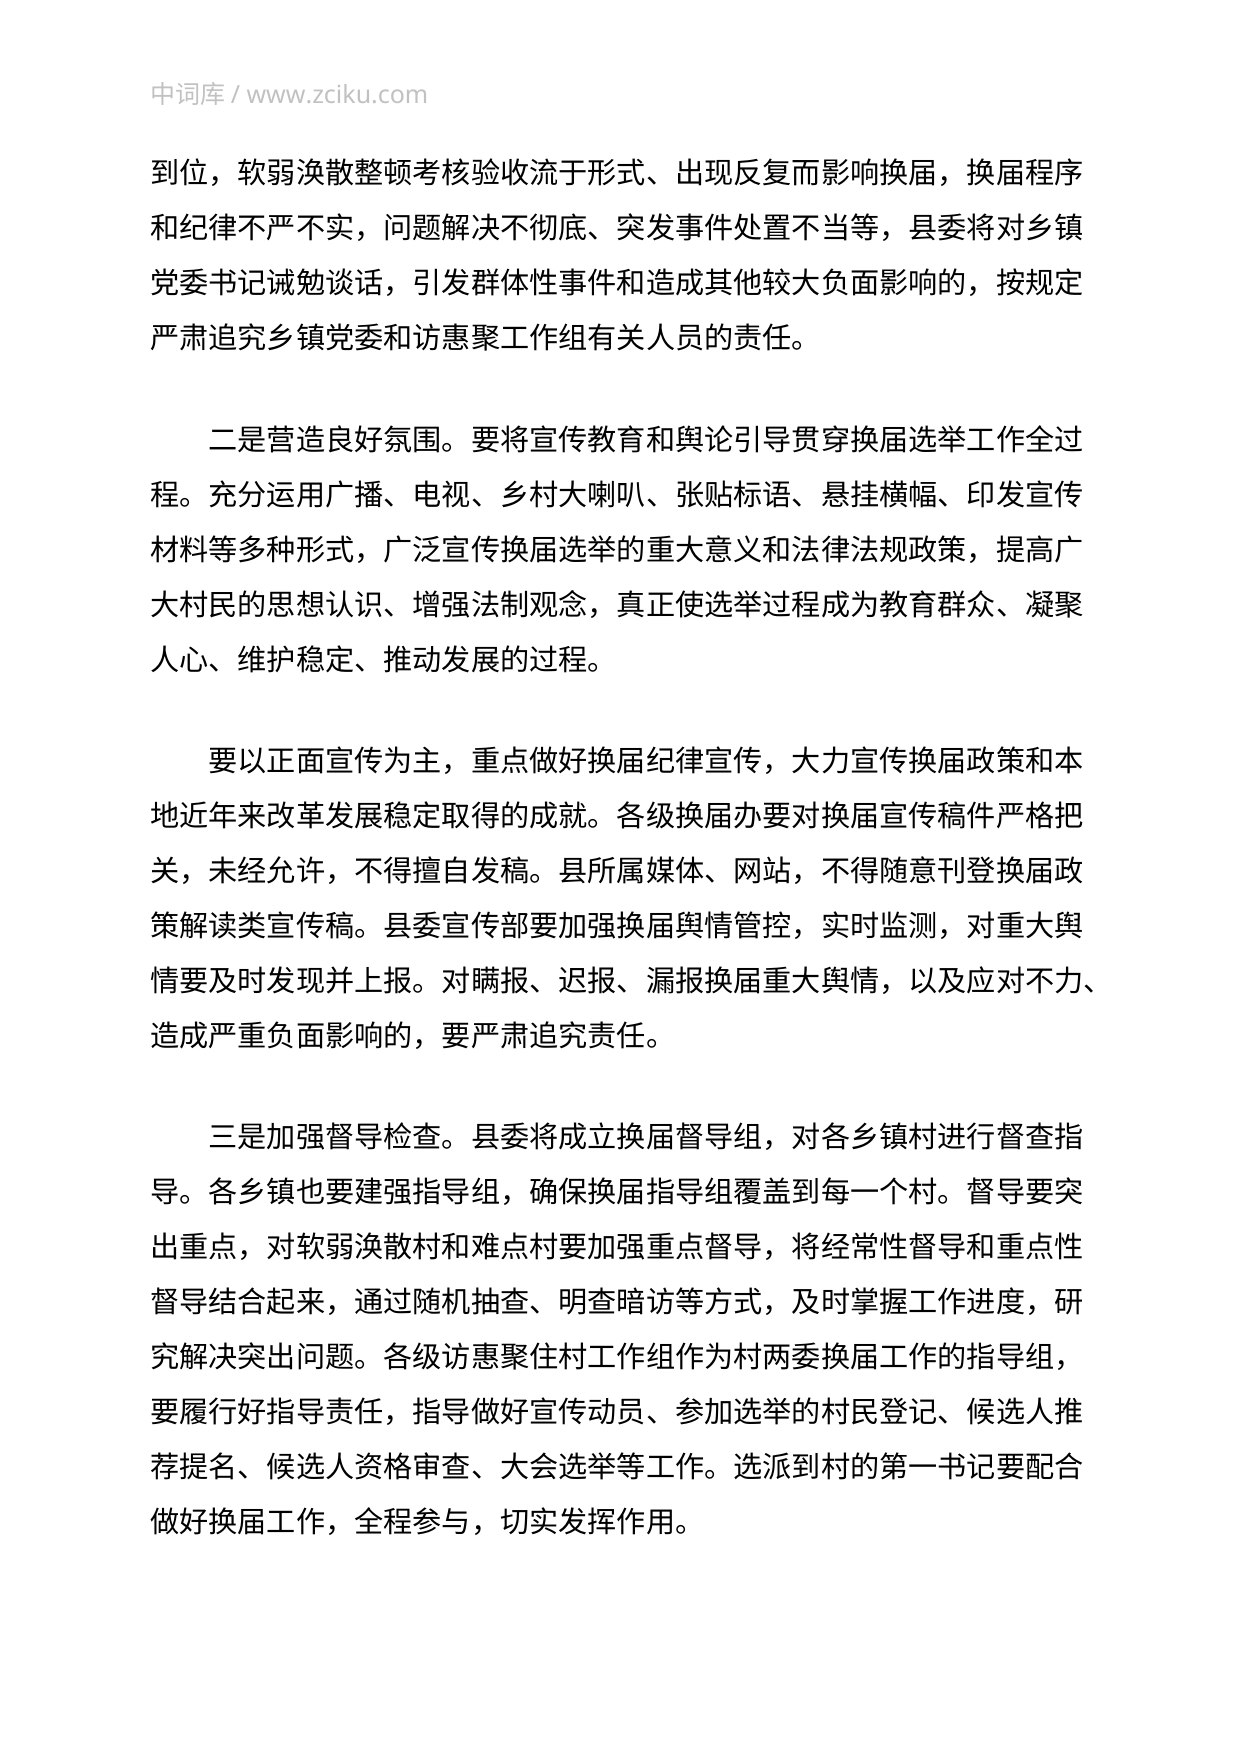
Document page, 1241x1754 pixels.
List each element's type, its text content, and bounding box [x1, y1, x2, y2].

text 要以正面宣传为主，重点做好换届纪律宣传，大力宣传换届政策和本地近年来改革发展稳定取得的成就。各级换届办要对换届宣传稿件严格把关，未经允许，不得擅自发稿。县所属媒体、网站，不得随意刊登换届政策解读类宣传稿。县委宣传部要加强换届舆情管控，实时监测，对重大舆情要及时发现并上报。对瞒报、迟报、漏报换届重大舆情，以及应对不力、造成严重负面影响的，要严肃追究责任。 [150, 738, 1090, 1054]
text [150, 150, 1090, 357]
text 二是营造良好氛围。要将宣传教育和舆论引导贯穿换届选举工作全过程。充分运用广播、电视、乡村大喇叭、张贴标语、悬挂横幅、印发宣传材料等多种形式，广泛宣传换届选举的重大意义和法律法规政策，提高广大村民的思想认识、增强法制观念，真正使选举过程成为教育群众、凝聚人心、维护稳定、推动发展的过程。 [150, 416, 1090, 678]
text 三是加强督导检查。县委将成立换届督导组，对各乡镇村进行督查指导。各乡镇也要建强指导组，确保换届指导组覆盖到每一个村。督导要突出重点，对软弱涣散村和难点村要加强重点督导，将经常性督导和重点性督导结合起来，通过随机抽查、明查暗访等方式，及时掌握工作进度，研究解决突出问题。各级访惠聚住村工作组作为村两委换届工作的指导组，要履行好指导责任，指导做好宣传动员、参加选举的村民登记、候选人推荐提名、候选人资格审查、大会选举等工作。选派到村的第一书记要配合做好换届工作，全程参与，切实发挥作用。 [150, 1114, 1090, 1541]
